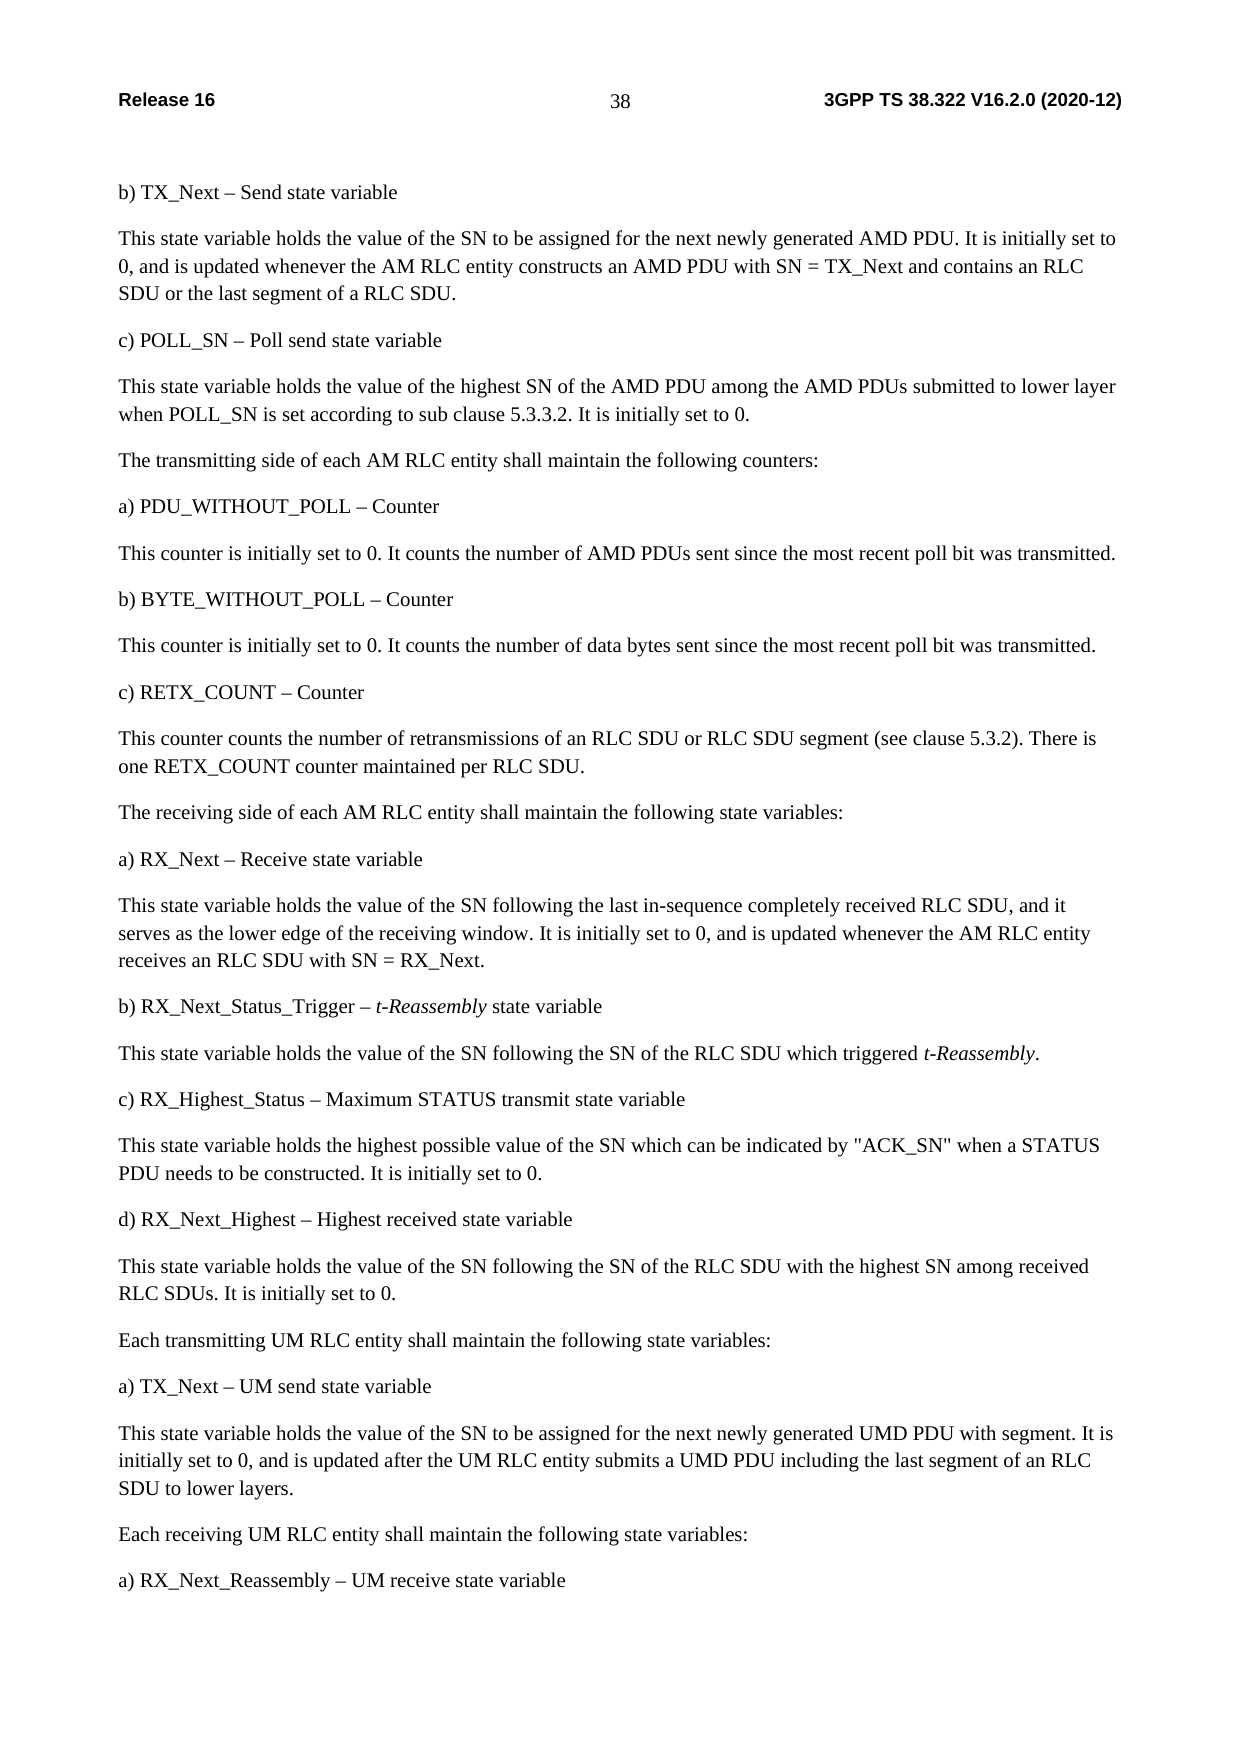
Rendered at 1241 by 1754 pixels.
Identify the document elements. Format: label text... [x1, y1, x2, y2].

text This counter counts the number of retransmissions of an RLC SDU or RLC SDU segment (see clause 5.3.2). There is one RETX_COUNT counter maintained per RLC SDU. [118, 726, 1122, 778]
text c) POLL_SN – Poll send state variable [118, 328, 1122, 352]
text This state variable holds the value of the SN to be assigned for the next newly generated AMD PDU. It is initially set to 0, and is updated whenever the AM RLC entity constructs an AMD PDU with SN = TX_Next and contains an RLC SDU or the last segment of a RLC SDU. [118, 226, 1122, 305]
text c) RETX_COUNT – Counter [118, 680, 1122, 704]
text d) RX_Next_Highest – Highest received state variable [118, 1207, 1122, 1231]
text The receiving side of each AM RLC entity shall maintain the following state variables: [118, 800, 1122, 824]
text This state variable holds the value of the highest SN of the AMD PDU among the AMD PDUs submitted to lower layer when POLL_SN is set according to sub clause 5.3.3.2. It is initially set to 0. [118, 374, 1122, 426]
text a) PDU_WITHOUT_POLL – Counter [118, 494, 1122, 518]
text This counter is initially set to 0. It counts the number of data bytes sent since the most recent poll bit was transmitted. [118, 633, 1122, 657]
text c) RX_Highest_Status – Maximum STATUS transmit state variable [118, 1087, 1122, 1111]
text This state variable holds the highest possible value of the SN which can be indicated by "ACK_SN" when a STATUS PDU needs to be constructed. It is initially set to 0. [118, 1133, 1122, 1185]
text Each receiving UM RLC entity shall maintain the following state variables: [118, 1522, 1122, 1546]
text This state variable holds the value of the SN following the SN of the RLC SDU with the highest SN among received RLC SDUs. It is initially set to 0. [118, 1254, 1122, 1305]
text Each transmitting UM RLC entity shall maintain the following state variables: [118, 1328, 1122, 1352]
text This state variable holds the value of the SN following the last in-sequence completely received RLC SDU, and it serves as the lower edge of the receiving window. It is initially set to 0, and is updated whenever the AM RLC entity receives an RLC SDU with SN = RX_Next. [118, 893, 1122, 972]
text This counter is initially set to 0. It counts the number of AMD PDUs sent since the most recent poll bit was transmitted. [118, 541, 1122, 565]
text The transmitting side of each AM RLC entity shall maintain the following counters: [118, 448, 1122, 472]
text b) BYTE_WITHOUT_POLL – Counter [118, 587, 1122, 611]
text This state variable holds the value of the SN to be assigned for the next newly generated UMD PDU with segment. It is initially set to 0, and is updated after the UM RLC entity submits a UMD PDU including the last segment of an RLC SDU to lower layers. [118, 1420, 1122, 1500]
text a) RX_Next_Reassembly – UM receive state variable [118, 1568, 1122, 1592]
text a) RX_Next – Receive state variable [118, 846, 1122, 871]
text b) TX_Next – Send state variable [118, 180, 1122, 204]
text a) TX_Next – UM send state variable [118, 1374, 1122, 1398]
text This state variable holds the value of the SN following the SN of the RLC SDU which triggered t-Reassembly. [118, 1041, 1122, 1065]
text b) RX_Next_Status_Trigger – t-Reassembly state variable [118, 994, 1122, 1018]
